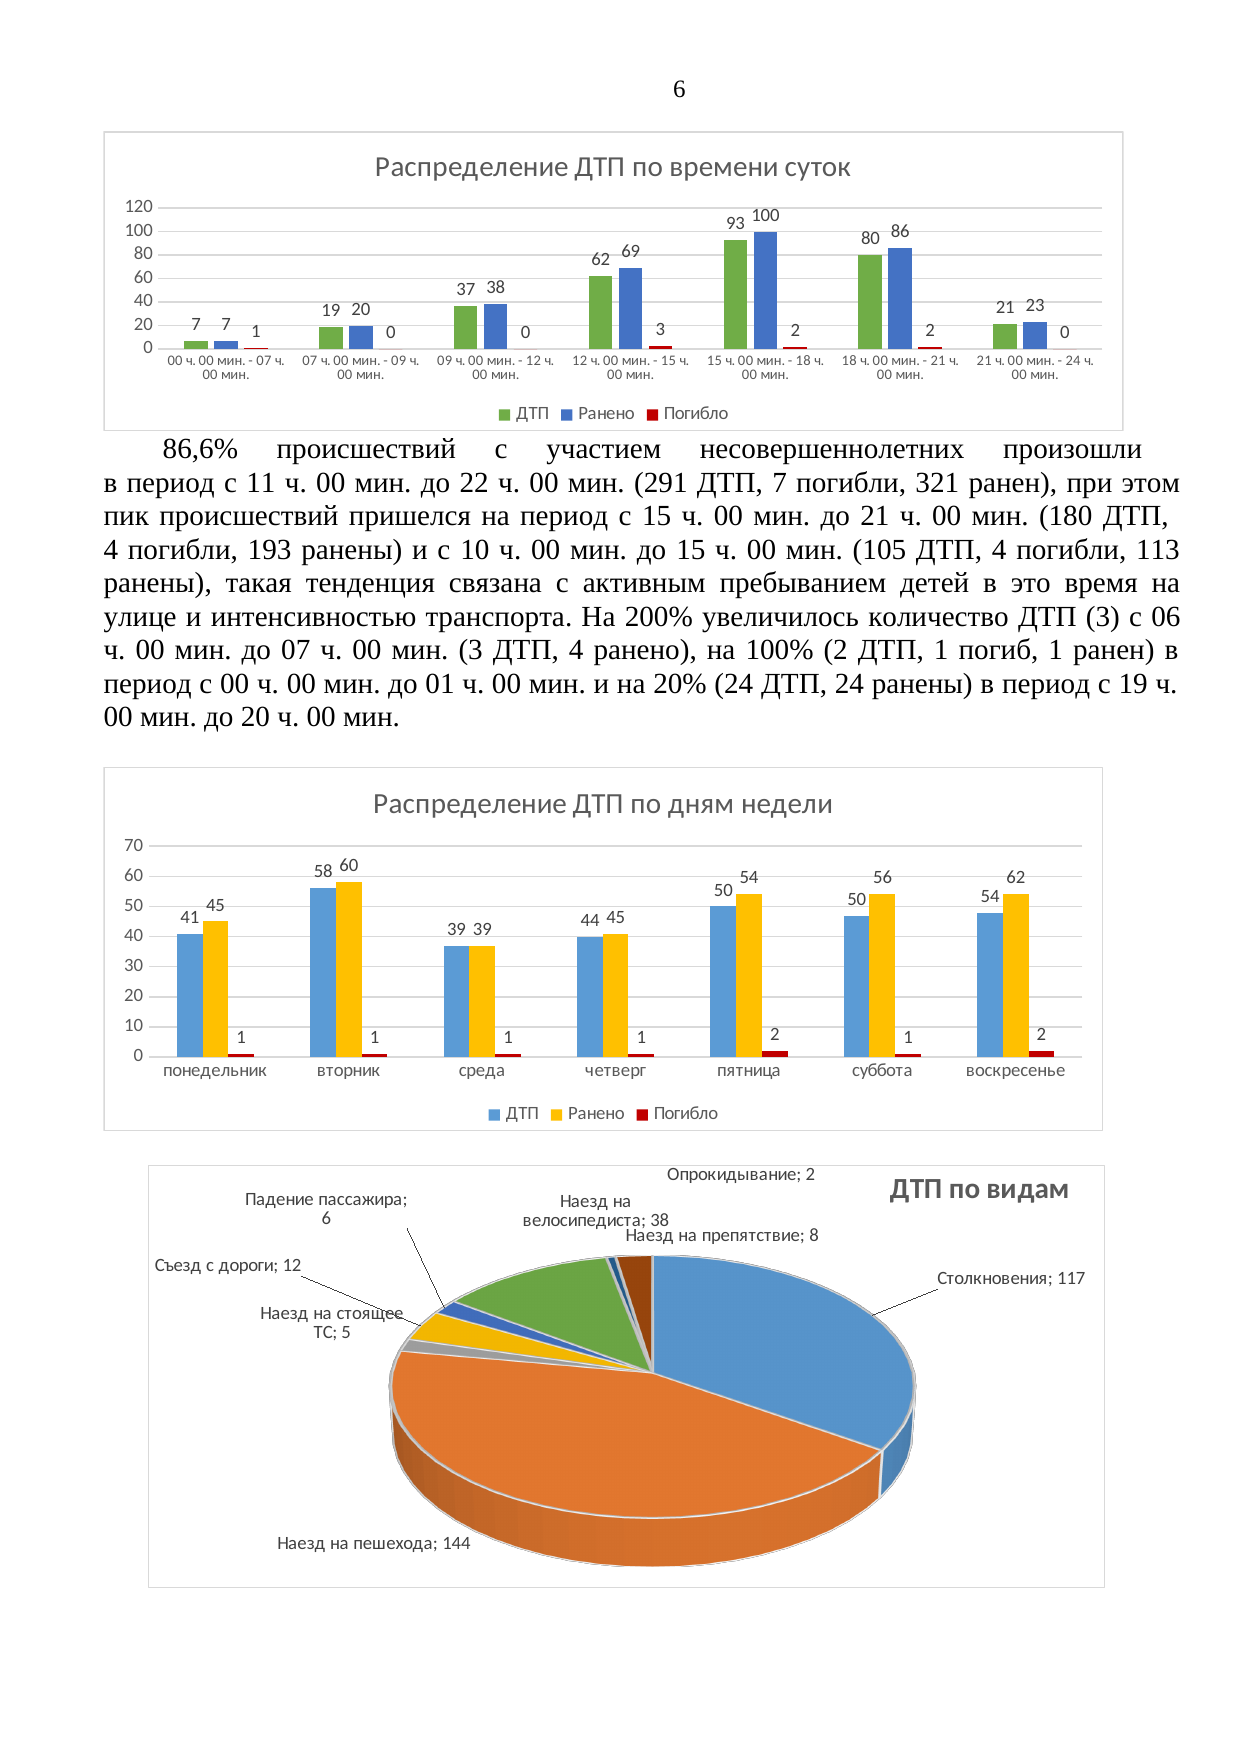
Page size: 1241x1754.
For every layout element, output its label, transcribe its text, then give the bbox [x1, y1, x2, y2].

text 86,6% происшествий с участием несовершеннолетних произошли в период с 11 ч. 00 мин. до 22 ч. 00 мин. (291 ДТП, 7 погибли, 321 ранен), при этом пик происшествий пришелся на период с 15 ч. 00 мин. до 21 ч. 00 мин. (180 ДТП, 4 погибли, 193 ранены) и с 10 ч. 00 мин. до 15 ч. 00 мин. (105 ДТП, 4 погибли, 113 ранены), такая тенденция связана с активным пребыванием детей в это время на улице и интенсивностью транспорта. На 200% увеличилось количество ДТП (3) с 06 ч. 00 мин. до 07 ч. 00 мин. (3 ДТП, 4 ранено), на 100% (2 ДТП, 1 погиб, 1 ранен) в период с 00 ч. 00 мин. до 01 ч. 00 мин. и на 20% (24 ДТП, 24 ранены) в период с 19 ч. 00 мин. до 20 ч. 00 мин. [103, 431, 1181, 733]
